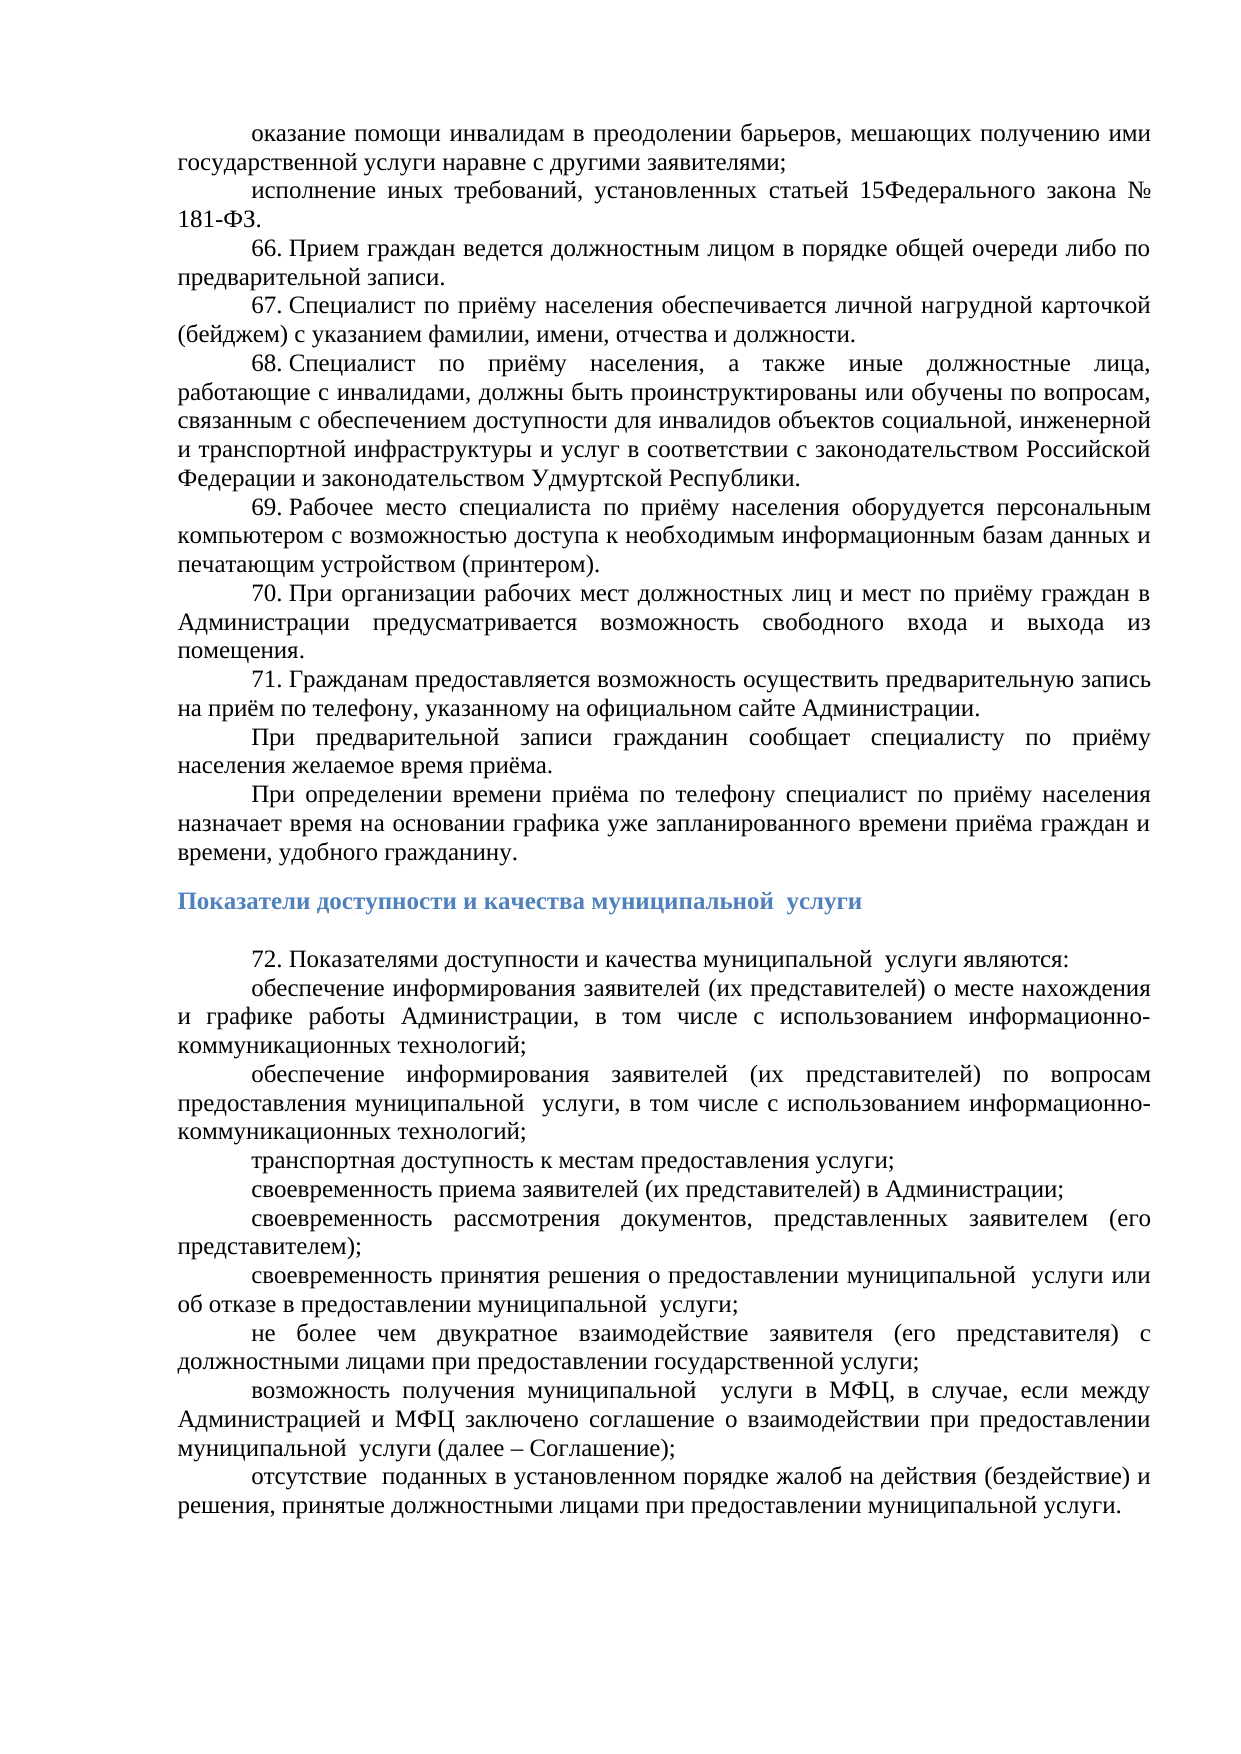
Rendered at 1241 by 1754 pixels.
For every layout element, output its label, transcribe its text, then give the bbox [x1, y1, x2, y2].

text При определении времени приёма по телефону специалист по приёму населения назначает время на основании графика уже запланированного времени приёма граждан и времени, удобного гражданину. [177, 779, 1152, 866]
text отсутствие поданных в установленном порядке жалоб на действия (бездействие) и решения, принятые должностными лицами при предоставлении муниципальной услуги. [177, 1461, 1152, 1519]
text исполнение иных требований, установленных статьей 15Федерального закона № 181-ФЗ. [177, 176, 1152, 233]
text транспортная доступность к местам предоставления услуги; [177, 1145, 1152, 1174]
subtitle Показатели доступности и качества муниципальной услуги [177, 886, 1152, 915]
text 72. Показателями доступности и качества муниципальной услуги являются: [177, 944, 1152, 973]
text обеспечение информирования заявителей (их представителей) о месте нахождения и графике работы Администрации, в том числе с использованием информационно-коммуникационных технологий; [177, 973, 1152, 1059]
text обеспечение информирования заявителей (их представителей) по вопросам предоставления муниципальной услуги, в том числе с использованием информационно-коммуникационных технологий; [177, 1059, 1152, 1145]
text 70. При организации рабочих мест должностных лиц и мест по приёму граждан в Администрации предусматривается возможность свободного входа и выхода из помещения. [177, 578, 1152, 664]
text 71. Гражданам предоставляется возможность осуществить предварительную запись на приём по телефону, указанному на официальном сайте Администрации. [177, 664, 1152, 722]
text 69. Рабочее место специалиста по приёму населения оборудуется персональным компьютером с возможностью доступа к необходимым информационным базам данных и печатающим устройством (принтером). [177, 492, 1152, 578]
text 67. Специалист по приёму населения обеспечивается личной нагрудной карточкой (бейджем) с указанием фамилии, имени, отчества и должности. [177, 291, 1152, 348]
text 66. Прием граждан ведется должностным лицом в порядке общей очереди либо по предварительной записи. [177, 233, 1152, 291]
text При предварительной записи гражданин сообщает специалисту по приёму населения желаемое время приёма. [177, 722, 1152, 779]
text своевременность принятия решения о предоставлении муниципальной услуги или об отказе в предоставлении муниципальной услуги; [177, 1260, 1152, 1318]
text оказание помощи инвалидам в преодолении барьеров, мешающих получению ими государственной услуги наравне с другими заявителями; [177, 118, 1152, 176]
text своевременность приема заявителей (их представителей) в Администрации; [177, 1174, 1152, 1203]
text 68. Специалист по приёму населения, а также иные должностные лица, работающие с инвалидами, должны быть проинструктированы или обучены по вопросам, связанным с обеспечением доступности для инвалидов объектов социальной, инженерной и транспортной инфраструктуры и услуг в соответствии с законодательством Российской Федерации и законодательством Удмуртской Республики. [177, 348, 1152, 492]
text не более чем двукратное взаимодействие заявителя (его представителя) с должностными лицами при предоставлении государственной услуги; [177, 1318, 1152, 1375]
text возможность получения муниципальной услуги в МФЦ, в случае, если между Администрацией и МФЦ заключено соглашение о взаимодействии при предоставлении муниципальной услуги (далее – Соглашение); [177, 1375, 1152, 1461]
text своевременность рассмотрения документов, представленных заявителем (его представителем); [177, 1203, 1152, 1260]
